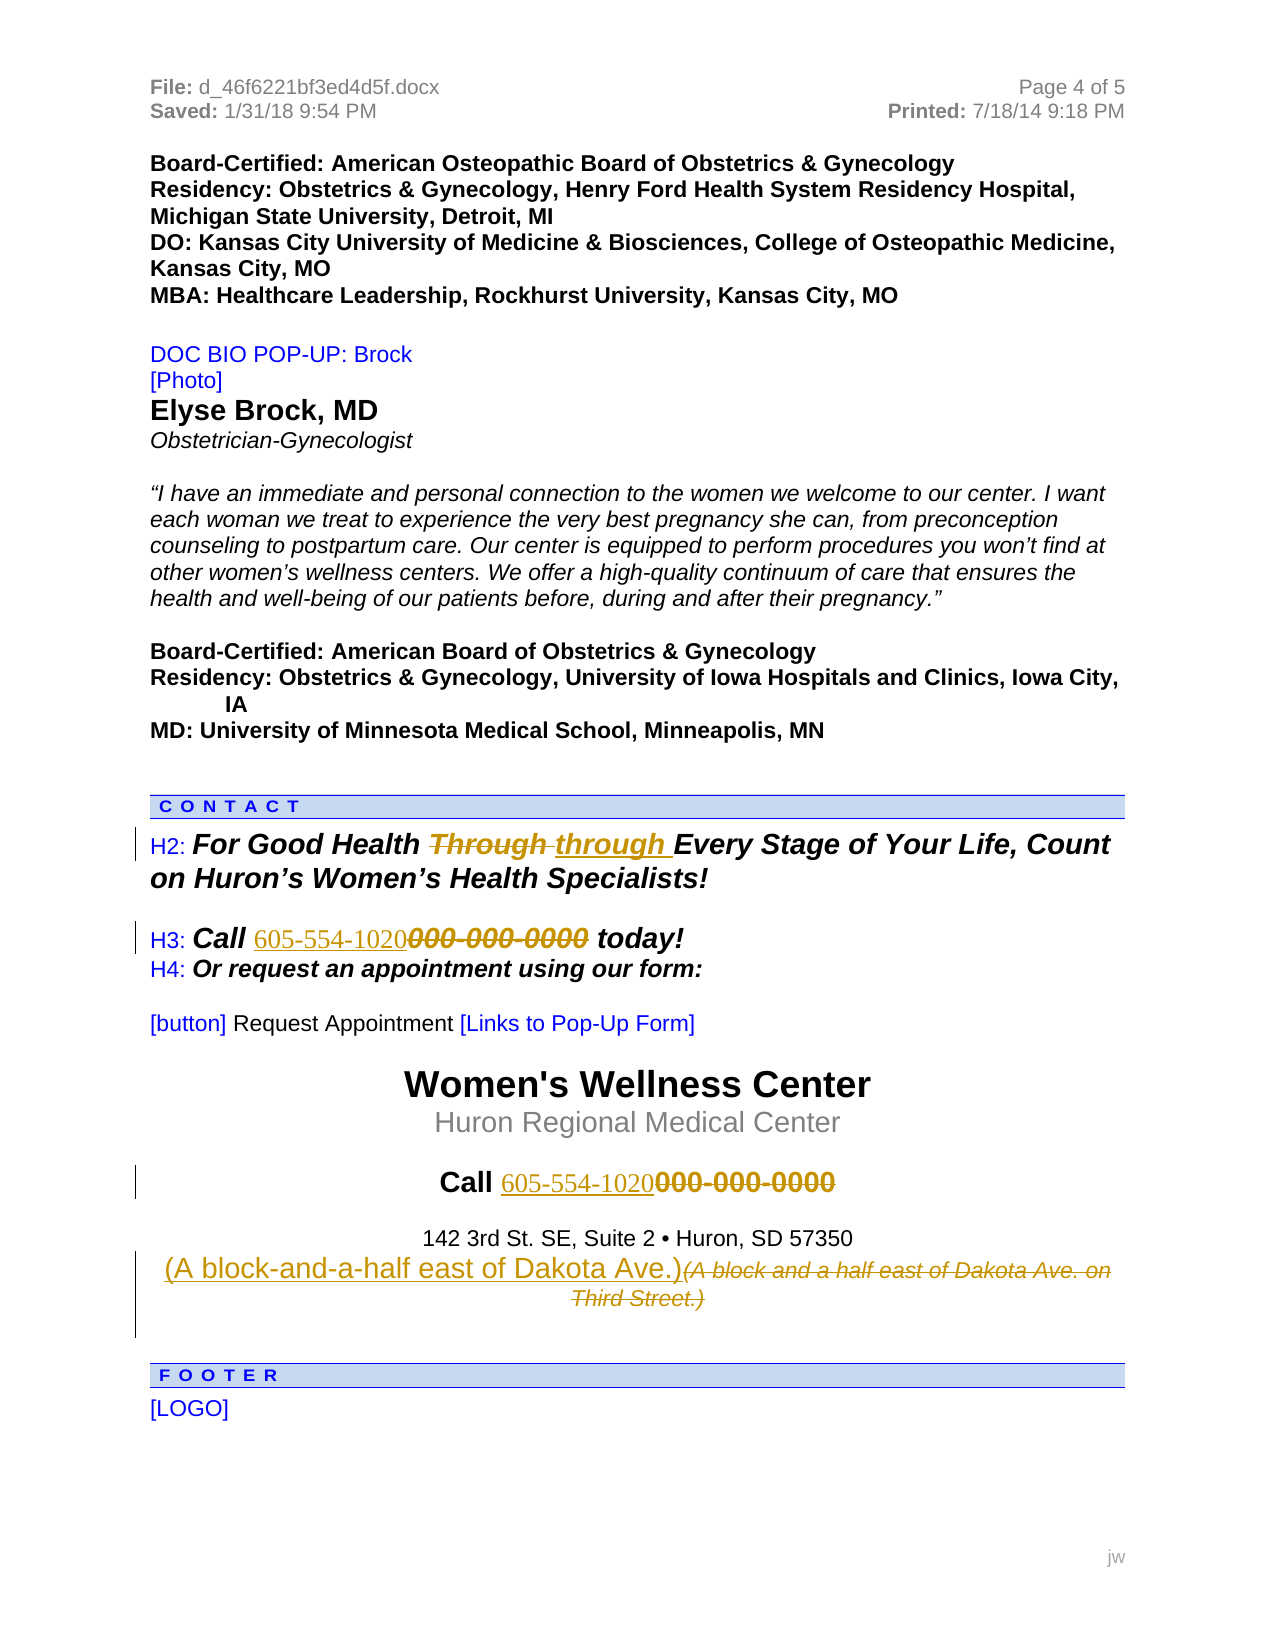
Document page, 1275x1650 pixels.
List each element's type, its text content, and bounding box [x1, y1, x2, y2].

text contact [150, 796, 1125, 818]
subtitle “I have an immediate and personal connection to the women we welcome to our center. I want each woman we treat to experience the very best pregnancy she can, from preconception counseling to postpartum care. Our center is equipped to perform procedures you won’t find at other women’s wellness centers. We offer a high-quality continuum of care that ensures the health and well-being of our patients before, during and after their pregnancy.” [150, 480, 1125, 611]
text Huron Regional Medical Center [150, 1105, 1125, 1139]
text [button] Request Appointment [Links to Pop-Up Form] [150, 1009, 1125, 1036]
text Women's Wellness Center [150, 1062, 1125, 1105]
subtitle Elyse Brock, MD [150, 393, 1125, 427]
text Footer [150, 1364, 1125, 1387]
subtitle DO: Kansas City University of Medicine & Biosciences, College of Osteopathic Medicine, Kansas City, MO [150, 229, 1125, 282]
subtitle Residency: Obstetrics & Gynecology, University of Iowa Hospitals and Clinics, Iowa City, IA [150, 664, 1125, 717]
text Call [150, 1165, 1125, 1199]
subtitle Board-Certified: American Board of Obstetrics & Gynecology [150, 638, 1125, 664]
text [LOGO] [150, 1395, 1125, 1422]
subtitle Residency: Obstetrics & Gynecology, Henry Ford Health System Residency Hospital, Michigan State University, Detroit, MI [150, 176, 1125, 229]
text H4: Or request an appointment using our form: [150, 954, 1125, 983]
text [Photo] [150, 367, 1125, 393]
subtitle MBA: Healthcare Leadership, Rockhurst University, Kansas City, MO [150, 282, 1125, 308]
text DOC BIO POP-UP: Brock [150, 341, 1125, 367]
text H3: Call today! [150, 921, 1125, 954]
text H2: For Good Health Every Stage of Your Life, Count on Huron’s Women’s Health Specialists! [150, 827, 1125, 894]
subtitle Board-Certified: American Osteopathic Board of Obstetrics & Gynecology [150, 150, 1125, 176]
text 142 3rd St. SE, Suite 2 • Huron, SD 57350 [150, 1225, 1125, 1251]
text Obstetrician-Gynecologist [150, 427, 1125, 453]
subtitle MD: University of Minnesota Medical School, Minneapolis, MN [150, 717, 1125, 743]
